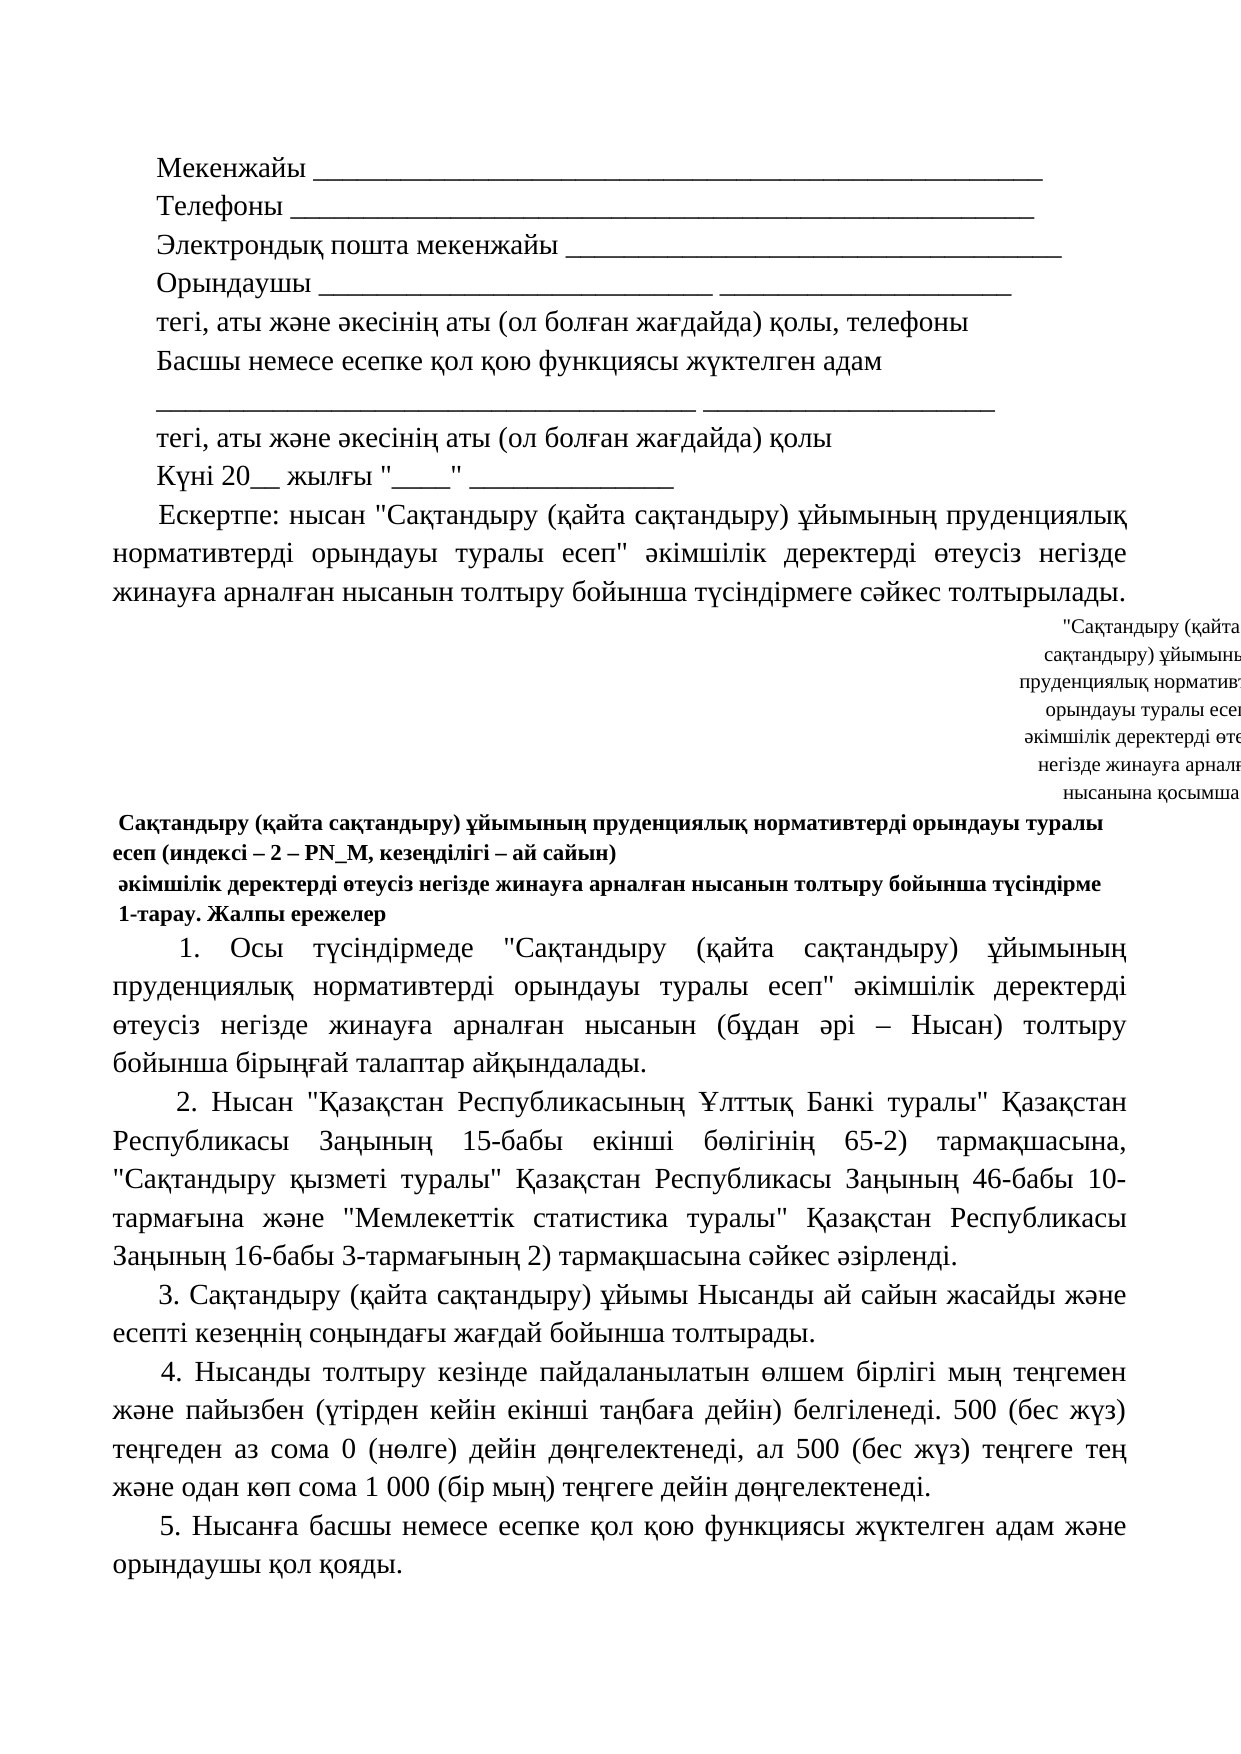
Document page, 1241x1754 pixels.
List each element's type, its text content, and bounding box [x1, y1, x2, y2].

text _____________________________________ ____________________ [112, 381, 1128, 415]
text Басшы немесе есепке қол қою функциясы жүктелген адам [112, 343, 1128, 376]
text Мекенжайы __________________________________________________ [112, 150, 1128, 183]
text 4. Нысанды толтыру кезінде пайдаланылатын өлшем бірлігі мың теңгемен және пайызбен (үтірден кейін екінші таңбаға дейін) белгіленеді. 500 (бес жүз) теңгеден аз сома 0 (нөлге) дейін дөңгелектенеді, ал 500 (бес жүз) теңгеге тең және одан көп сома 1 000 (бір мың) теңгеге дейін дөңгелектенеді. [112, 1354, 1128, 1503]
text Сақтандыру (қайта сақтандыру) ұйымының пруденциялық нормативтерді орындауы туралы есеп (индексі – 2 – PN_M, кезеңділігі – ай сайын) [112, 809, 1128, 866]
text Электрондық пошта мекенжайы __________________________________ [112, 227, 1128, 261]
text 2. Нысан "Қазақстан Республикасының Ұлттық Банкі туралы" Қазақстан Республикасы Заңының 15-бабы екінші бөлігінің 65-2) тармақшасына, "Сақтандыру қызметі туралы" Қазақстан Республикасы Заңының 46-бабы 10-тармағына және "Мемлекеттік статистика туралы" Қазақстан Республикасы Заңының 16-бабы 3-тармағының 2) тармақшасына сәйкес әзірленді. [112, 1084, 1128, 1272]
text әкімшілік деректерді өтеусіз негізде жинауға арналған нысанын толтыру бойынша түсіндірме [112, 869, 1128, 896]
text тегі, аты және әкесінің аты (ол болған жағдайда) қолы [112, 420, 1128, 453]
text Орындаушы ___________________________ ____________________ [112, 266, 1128, 299]
text 5. Нысанға басшы немесе есепке қол қою функциясы жүктелген адам және орындаушы қол қояды. [112, 1508, 1128, 1580]
text тегі, аты және әкесінің аты (ол болған жағдайда) қолы, телефоны [112, 304, 1128, 338]
text Күні 20__ жылғы "____" ______________ [112, 458, 1128, 492]
text 1. Осы түсіндірмеде "Сақтандыру (қайта сақтандыру) ұйымының пруденциялық нормативтерді орындауы туралы есеп" әкімшілік деректерді өтеусіз негізде жинауға арналған нысанын (бұдан әрі – Нысан) толтыру бойынша бірыңғай талаптар айқындалады. [112, 930, 1128, 1079]
text 1-тарау. Жалпы ережелер [112, 900, 1128, 926]
text Телефоны ___________________________________________________ [112, 188, 1128, 222]
text Ескертпе: нысан "Сақтандыру (қайта сақтандыру) ұйымының пруденциялық нормативтерді орындауы туралы есеп" әкімшілік деректерді өтеусіз негізде жинауға арналған нысанын толтыру бойынша түсіндірмеге сәйкес толтырылады. [112, 497, 1128, 607]
text 3. Сақтандыру (қайта сақтандыру) ұйымы Нысанды ай сайын жасайды және есепті кезеңнің соңындағы жағдай бойынша толтырады. [112, 1277, 1128, 1349]
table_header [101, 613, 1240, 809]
